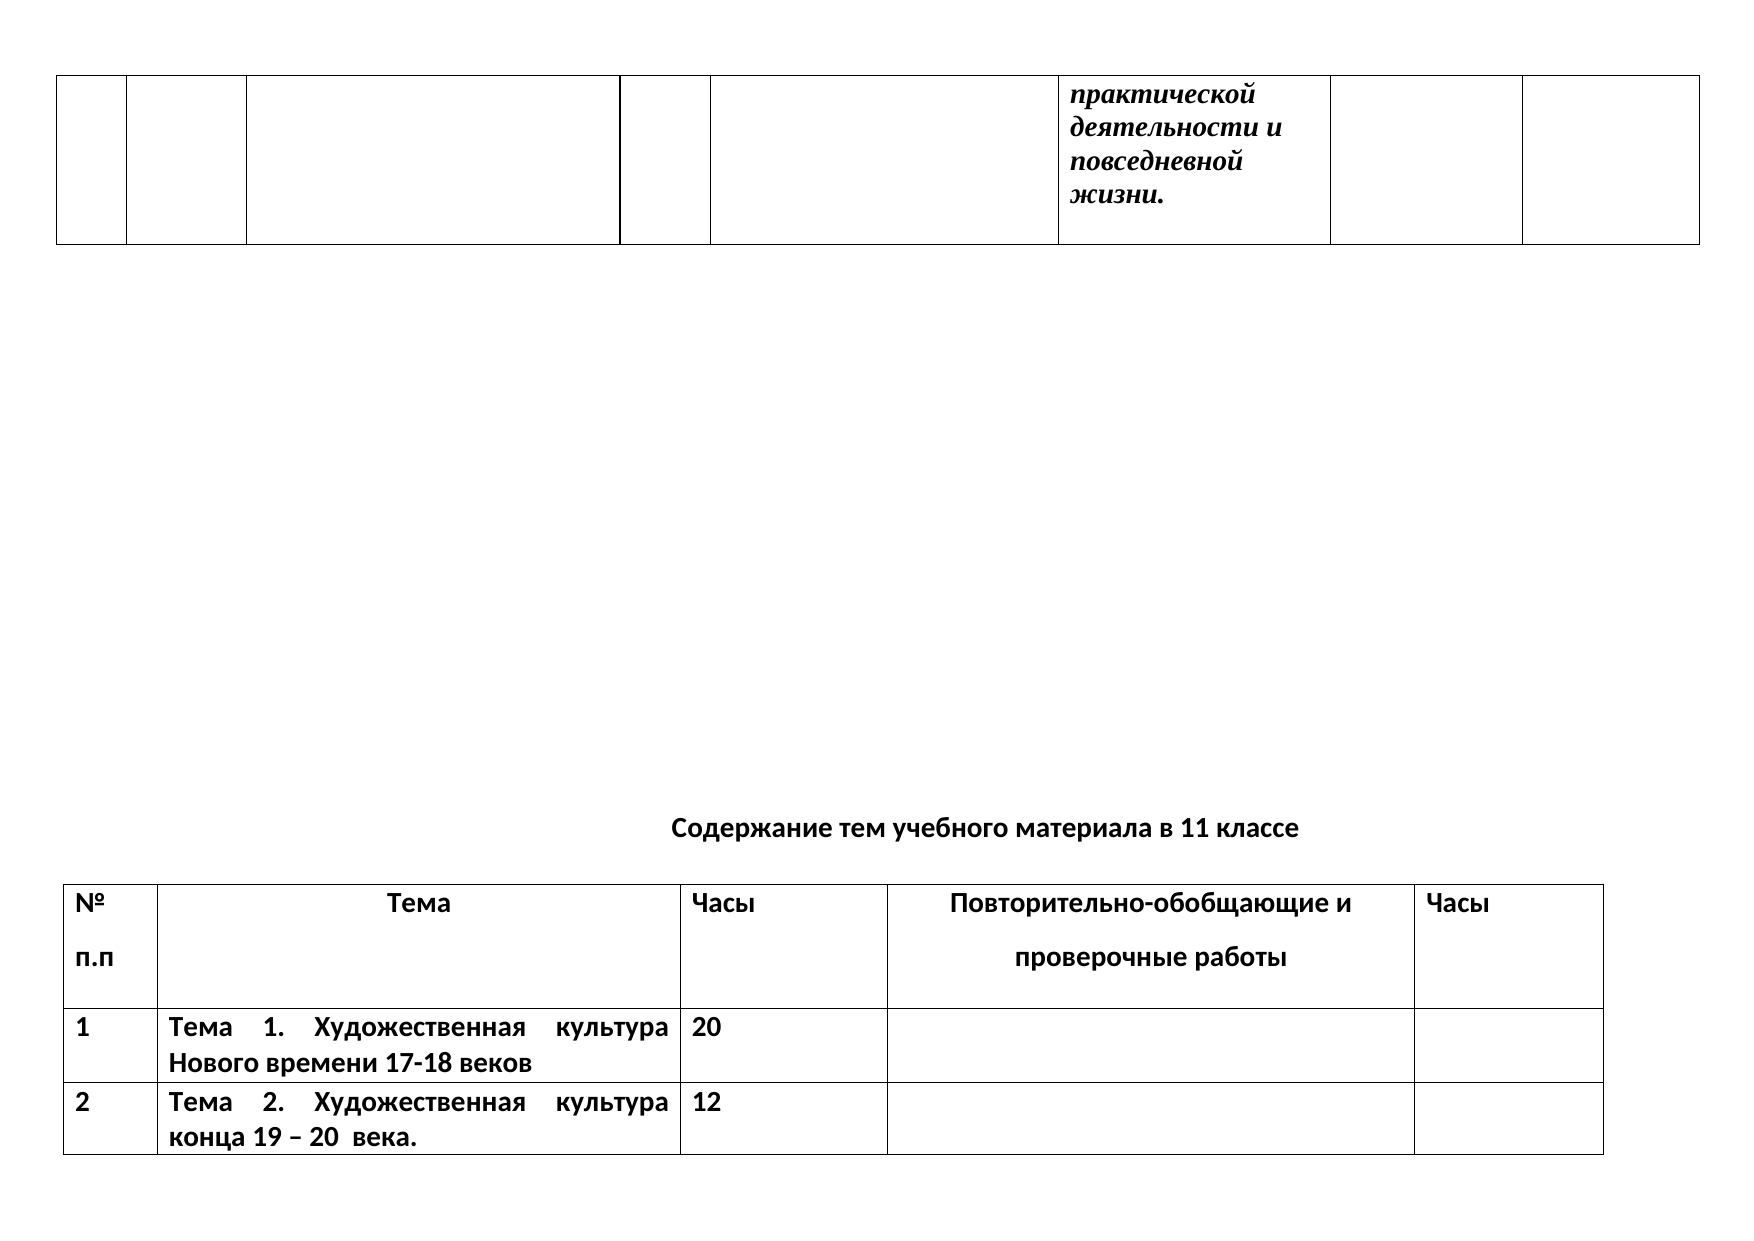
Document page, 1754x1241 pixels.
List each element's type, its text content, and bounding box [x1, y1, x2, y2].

table_header Часы [1415, 885, 1603, 1007]
table_cell [1415, 1009, 1603, 1082]
table_cell 12 [681, 1083, 887, 1154]
table_cell 1 [621, 76, 710, 244]
text Содержание тем учебного материала в 11 классе [665, 809, 1679, 845]
table_header № п.п [64, 885, 157, 1007]
table_header Тема [158, 885, 680, 1007]
table_header Повторительно-обобщающие и проверочные работы [888, 885, 1414, 1007]
table_cell 20 [681, 1009, 887, 1082]
table_cell [888, 1083, 1414, 1154]
table_cell Тема 2. Художественная культура конца 19 – 20 века. [158, 1083, 680, 1154]
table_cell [1523, 76, 1699, 244]
table_header Часы [681, 885, 887, 1007]
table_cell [247, 76, 619, 244]
table_cell 1 [64, 1009, 157, 1082]
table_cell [711, 76, 1058, 244]
table_cell [888, 1009, 1414, 1082]
table_cell [127, 76, 246, 244]
table_cell 2 [64, 1083, 157, 1154]
table_cell 34 [57, 76, 126, 244]
table_cell [1415, 1083, 1603, 1154]
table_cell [1331, 76, 1522, 244]
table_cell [1059, 76, 1330, 244]
table_cell Тема 1. Художественная культура Нового времени 17-18 веков [158, 1009, 680, 1082]
